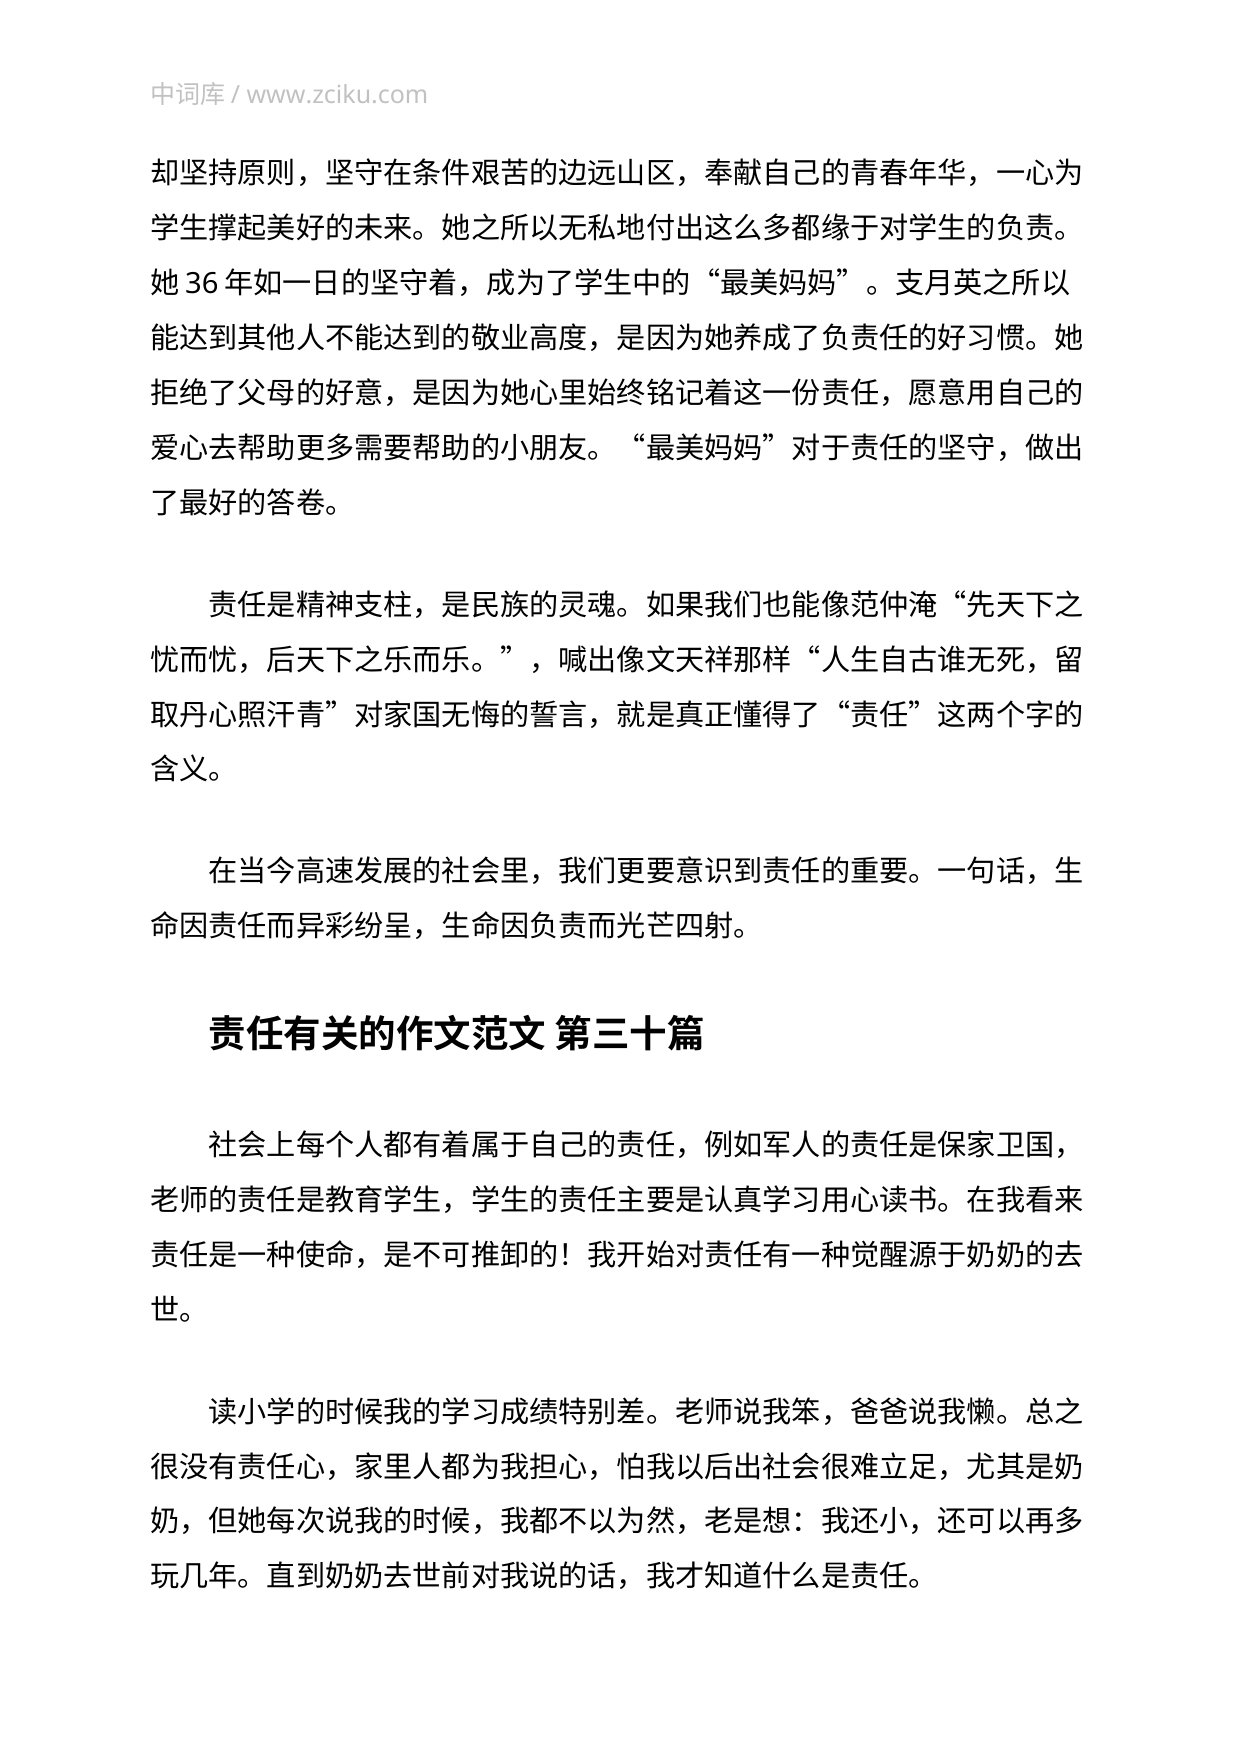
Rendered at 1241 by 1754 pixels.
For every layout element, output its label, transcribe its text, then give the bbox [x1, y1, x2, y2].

text 读小学的时候我的学习成绩特别差。老师说我笨，爸爸说我懒。总之很没有责任心，家里人都为我担心，怕我以后出社会很难立足，尤其是奶奶，但她每次说我的时候，我都不以为然，老是想：我还小，还可以再多玩几年。直到奶奶去世前对我说的话，我才知道什么是责任。 [150, 1388, 1090, 1595]
text 在当今高速发展的社会里，我们更要意识到责任的重要。一句话，生命因责任而异彩纷呈，生命因负责而光芒四射。 [150, 848, 1090, 945]
text 社会上每个人都有着属于自己的责任，例如军人的责任是保家卫国，老师的责任是教育学生，学生的责任主要是认真学习用心读书。在我看来责任是一种使命，是不可推卸的！我开始对责任有一种觉醒源于奶奶的去世。 [150, 1122, 1090, 1329]
text 责任是精神支柱，是民族的灵魂。如果我们也能像范仲淹“先天下之忧而忧，后天下之乐而乐。”，喊出像文天祥那样“人生自古谁无死，留取丹心照汗青”对家国无悔的誓言，就是真正懂得了“责任”这两个字的含义。 [150, 581, 1090, 788]
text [150, 150, 1090, 522]
text 责任有关的作文范文 第三十篇 [150, 1004, 1090, 1059]
